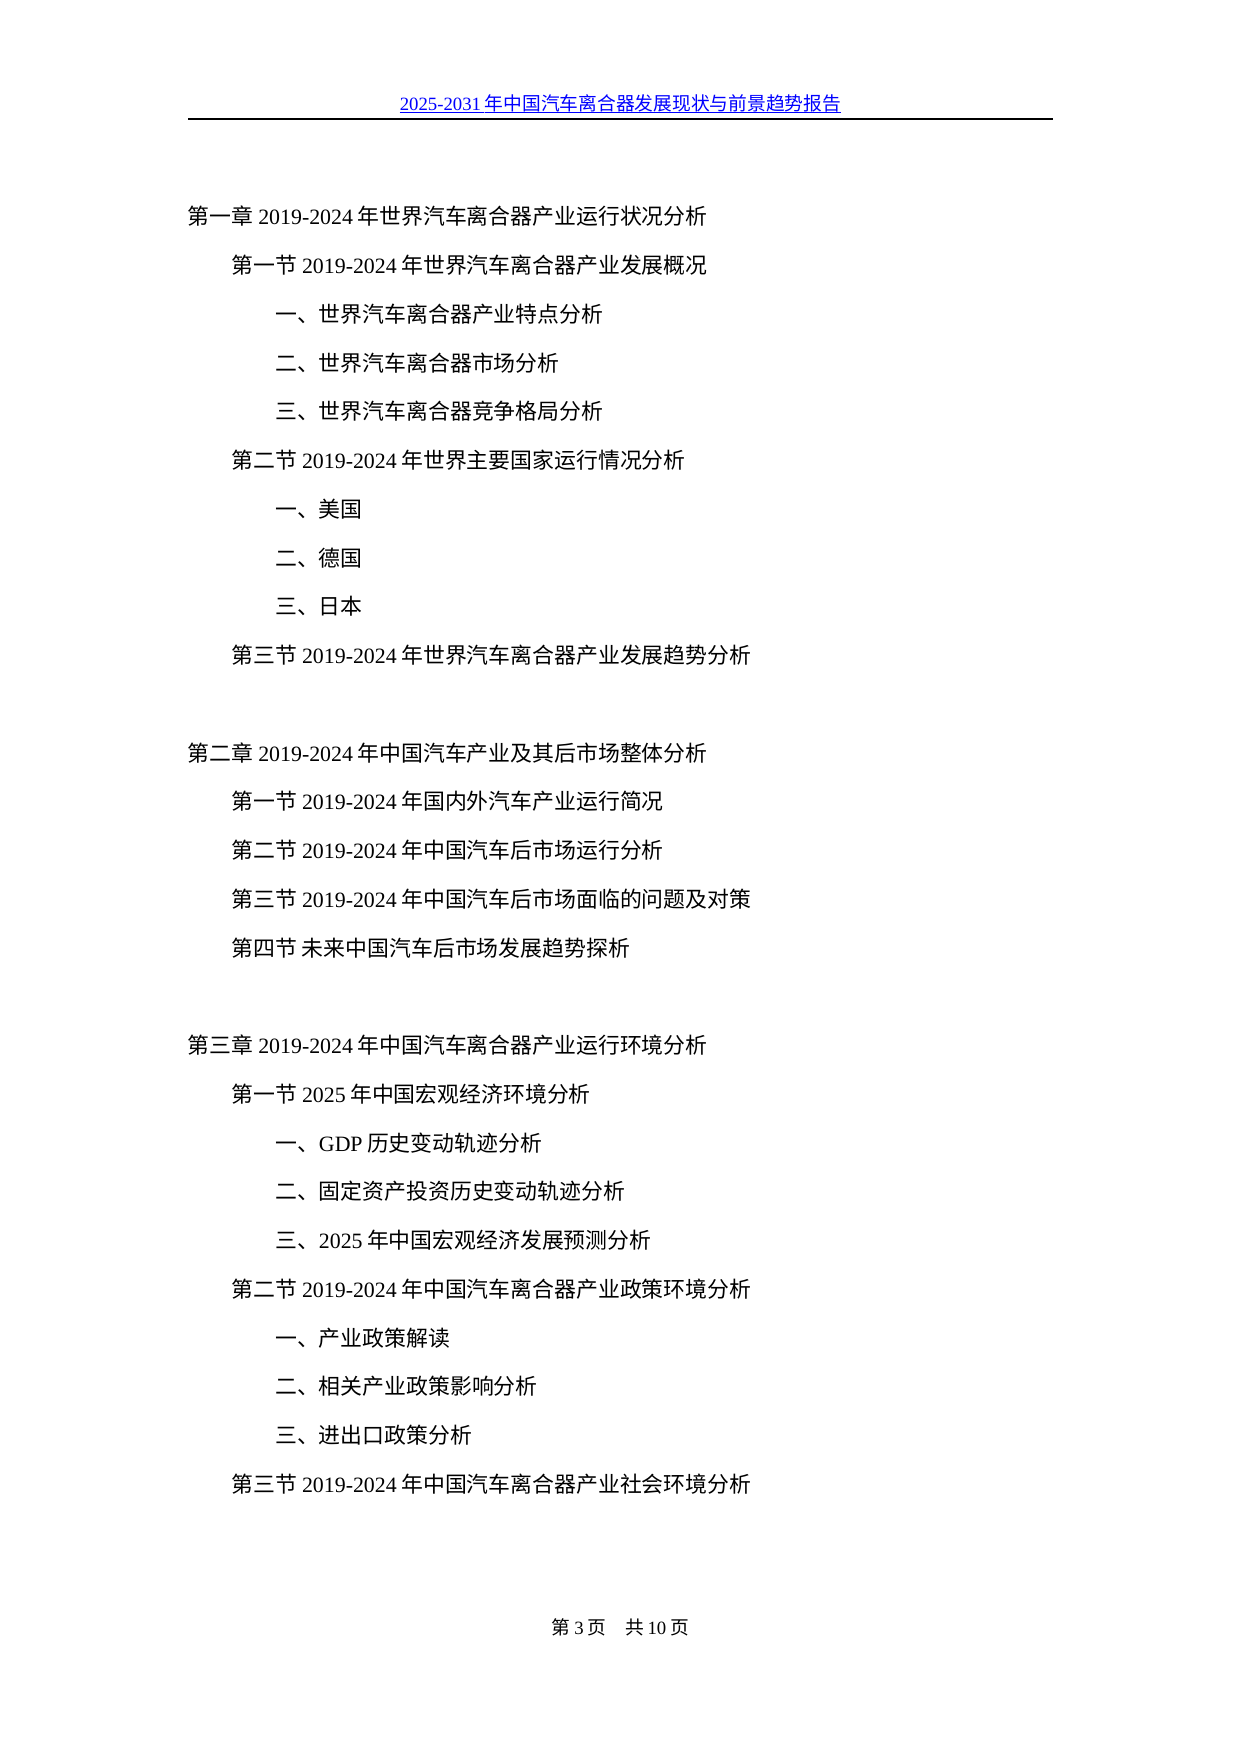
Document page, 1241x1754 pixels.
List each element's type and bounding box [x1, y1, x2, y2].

text [187, 150, 1053, 1499]
